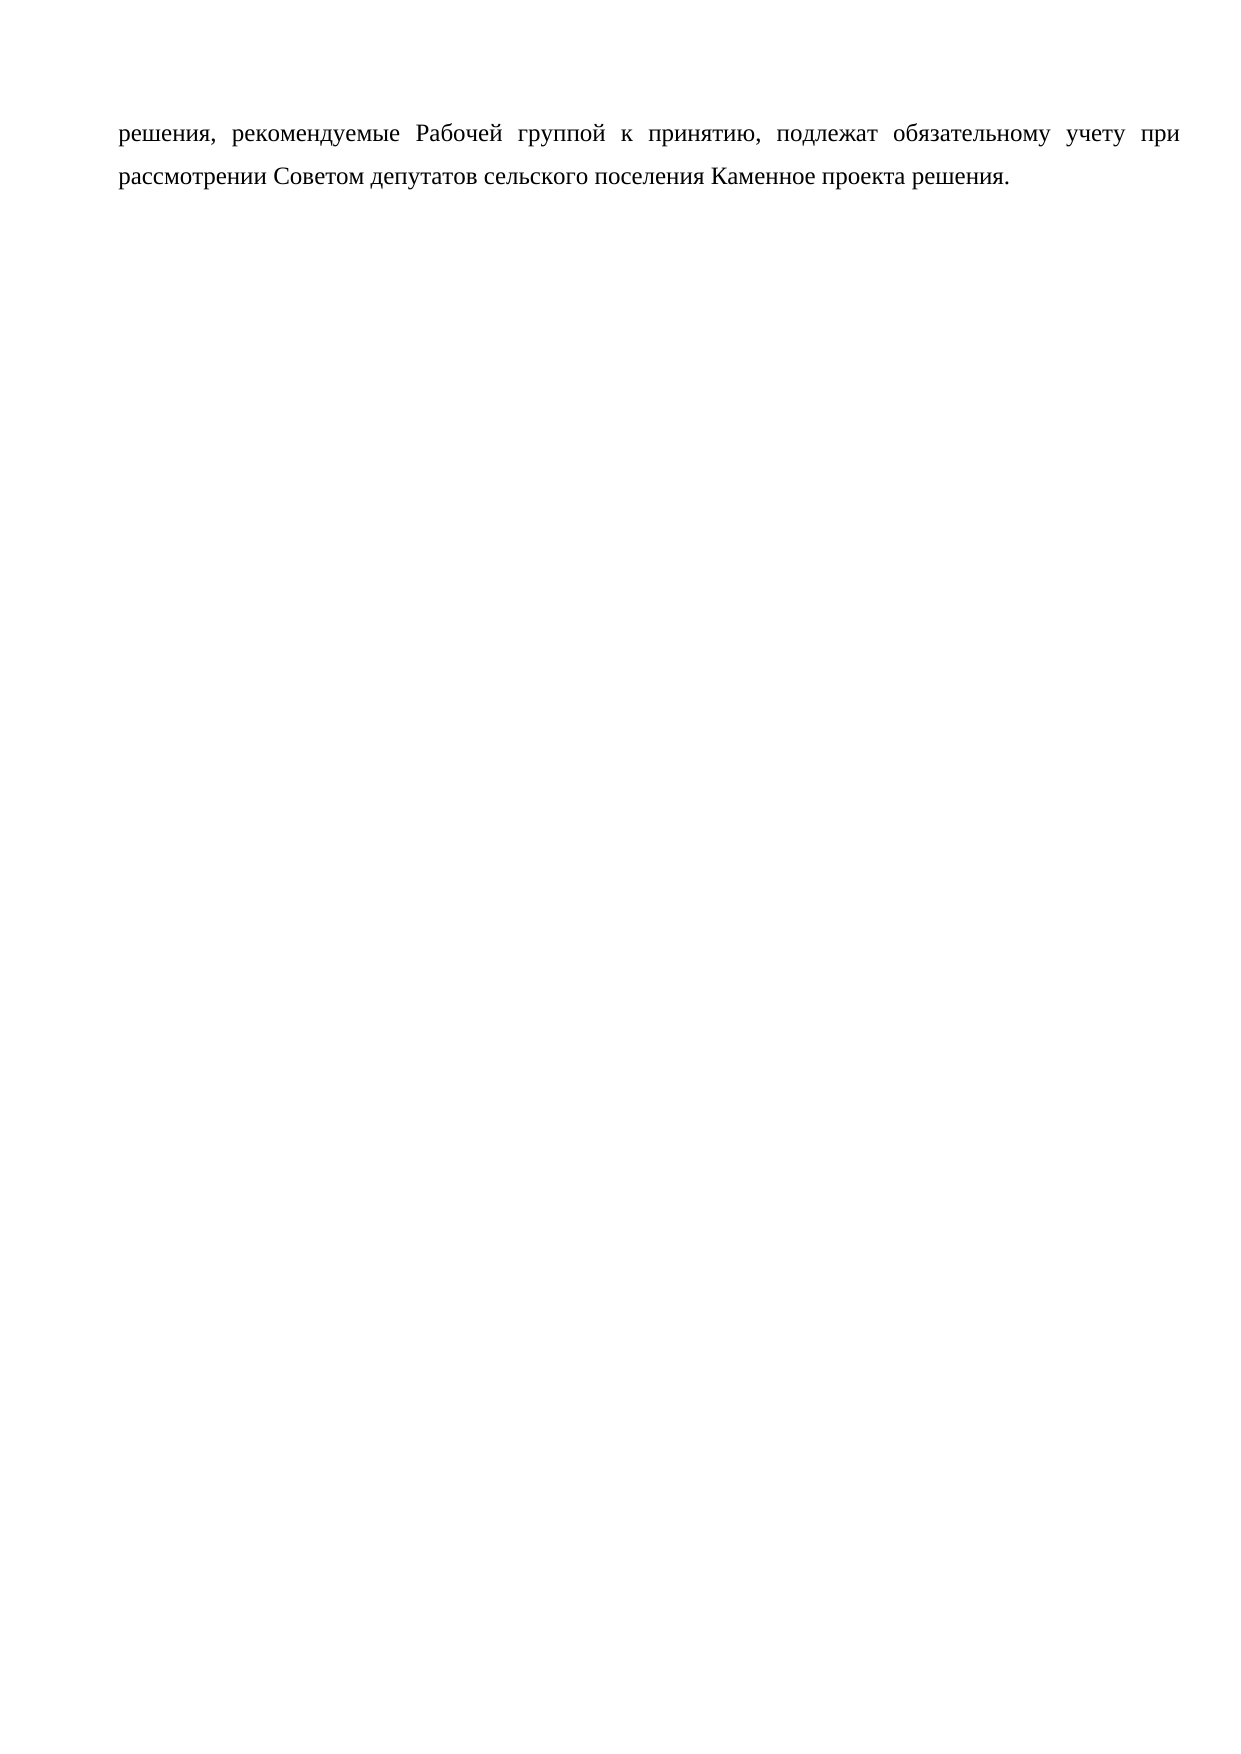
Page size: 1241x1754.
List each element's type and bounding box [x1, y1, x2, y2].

text [118, 118, 1181, 190]
